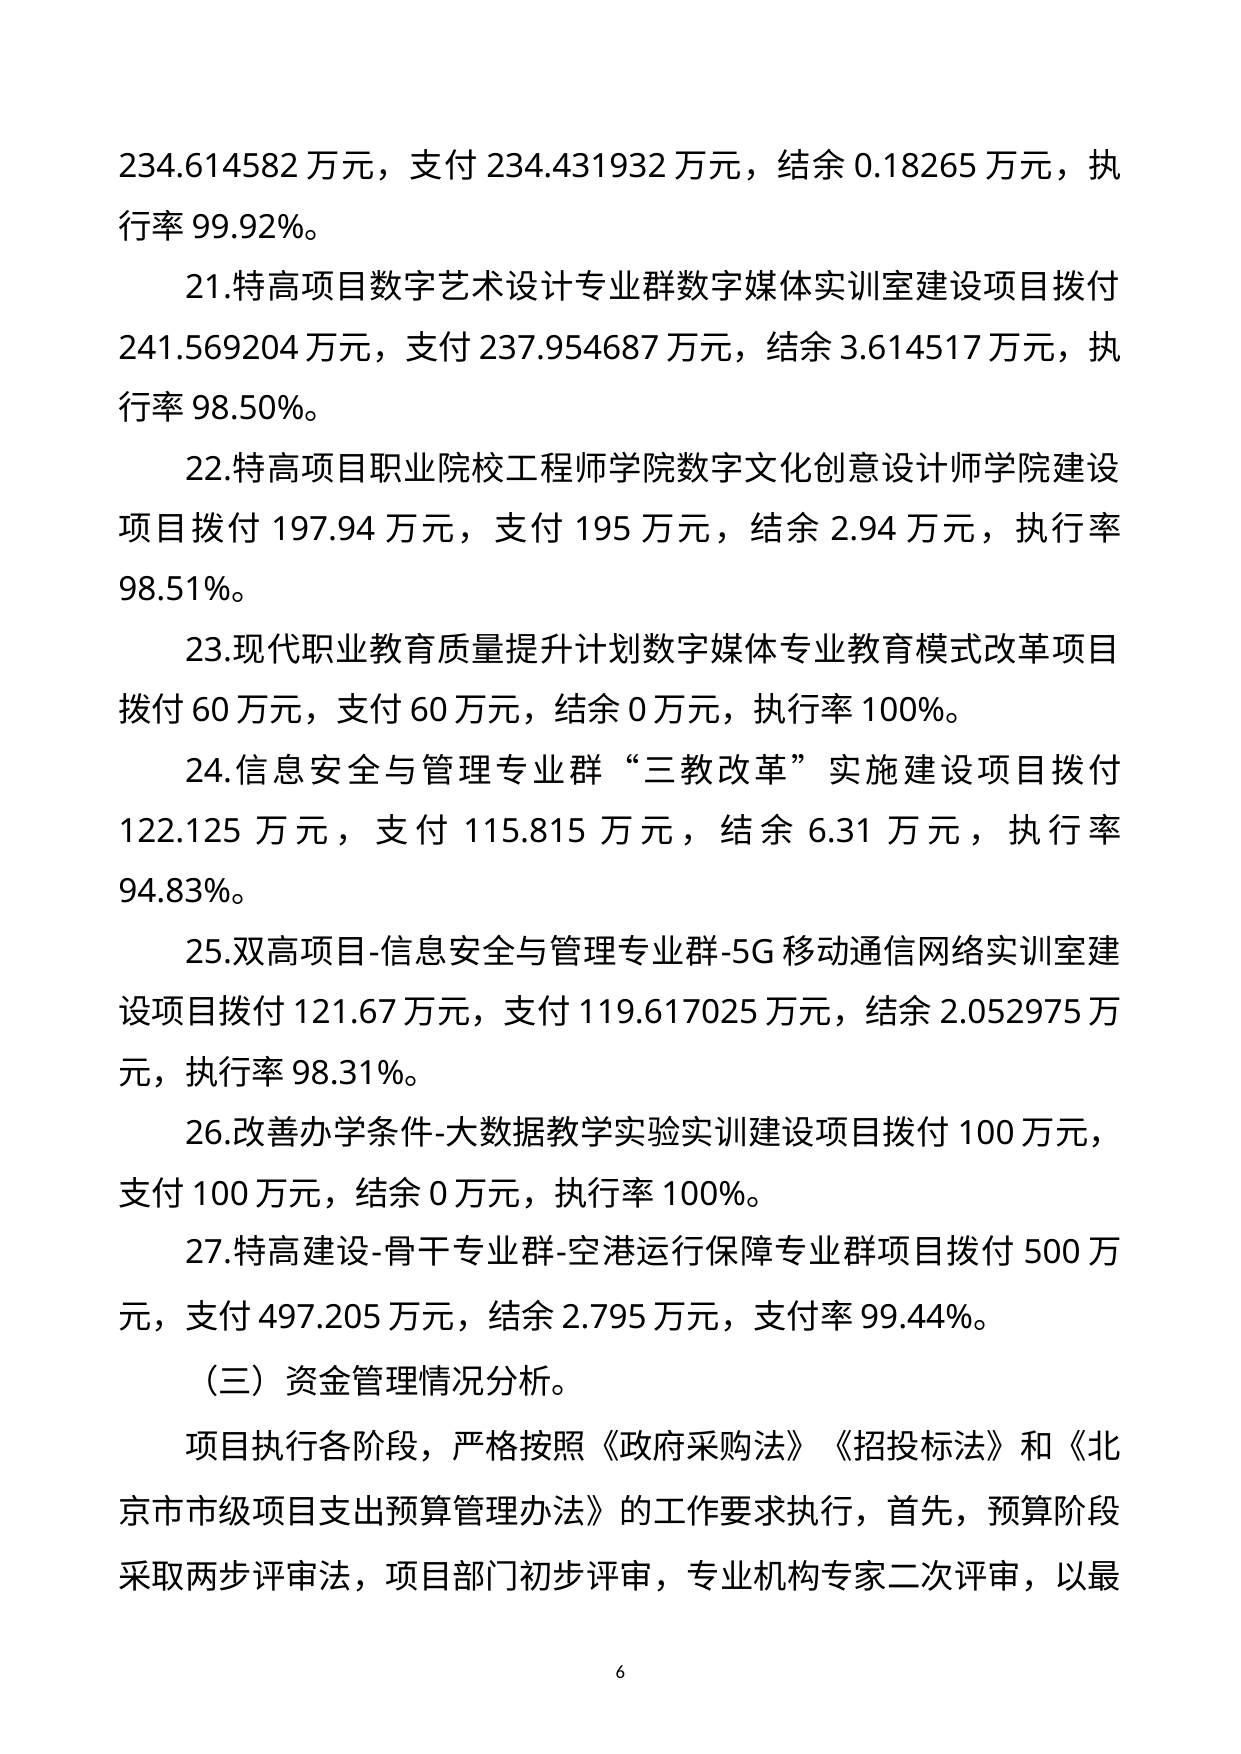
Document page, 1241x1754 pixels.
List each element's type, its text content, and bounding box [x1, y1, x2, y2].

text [118, 129, 1122, 250]
text 22.特高项目职业院校工程师学院数字文化创意设计师学院建设项目拨付197.94万元，支付195万元，结余2.94万元，执行率98.51%。 [118, 432, 1122, 613]
text 27.特高建设-骨干专业群-空港运行保障专业群项目拨付500万元，支付497.205万元，结余2.795万元，支付率99.44%。 [118, 1217, 1122, 1347]
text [118, 1412, 1122, 1607]
text 25.双高项目-信息安全与管理专业群-5G移动通信网络实训室建设项目拨付121.67万元，支付119.617025万元，结余2.052975万元，执行率98.31%。 [118, 915, 1122, 1096]
text 24.信息安全与管理专业群“三教改革”实施建设项目拨付122.125万元，支付115.815万元，结余6.31万元，执行率94.83%。 [118, 734, 1122, 915]
text （三）资金管理情况分析。 [118, 1347, 1122, 1412]
text 23.现代职业教育质量提升计划数字媒体专业教育模式改革项目拨付60万元，支付60万元，结余0万元，执行率100%。 [118, 613, 1122, 734]
text 21.特高项目数字艺术设计专业群数字媒体实训室建设项目拨付241.569204万元，支付237.954687万元，结余3.614517万元，执行率98.50%。 [118, 250, 1122, 432]
text 26.改善办学条件-大数据教学实验实训建设项目拨付100万元，支付100万元，结余0万元，执行率100%。 [118, 1096, 1122, 1217]
